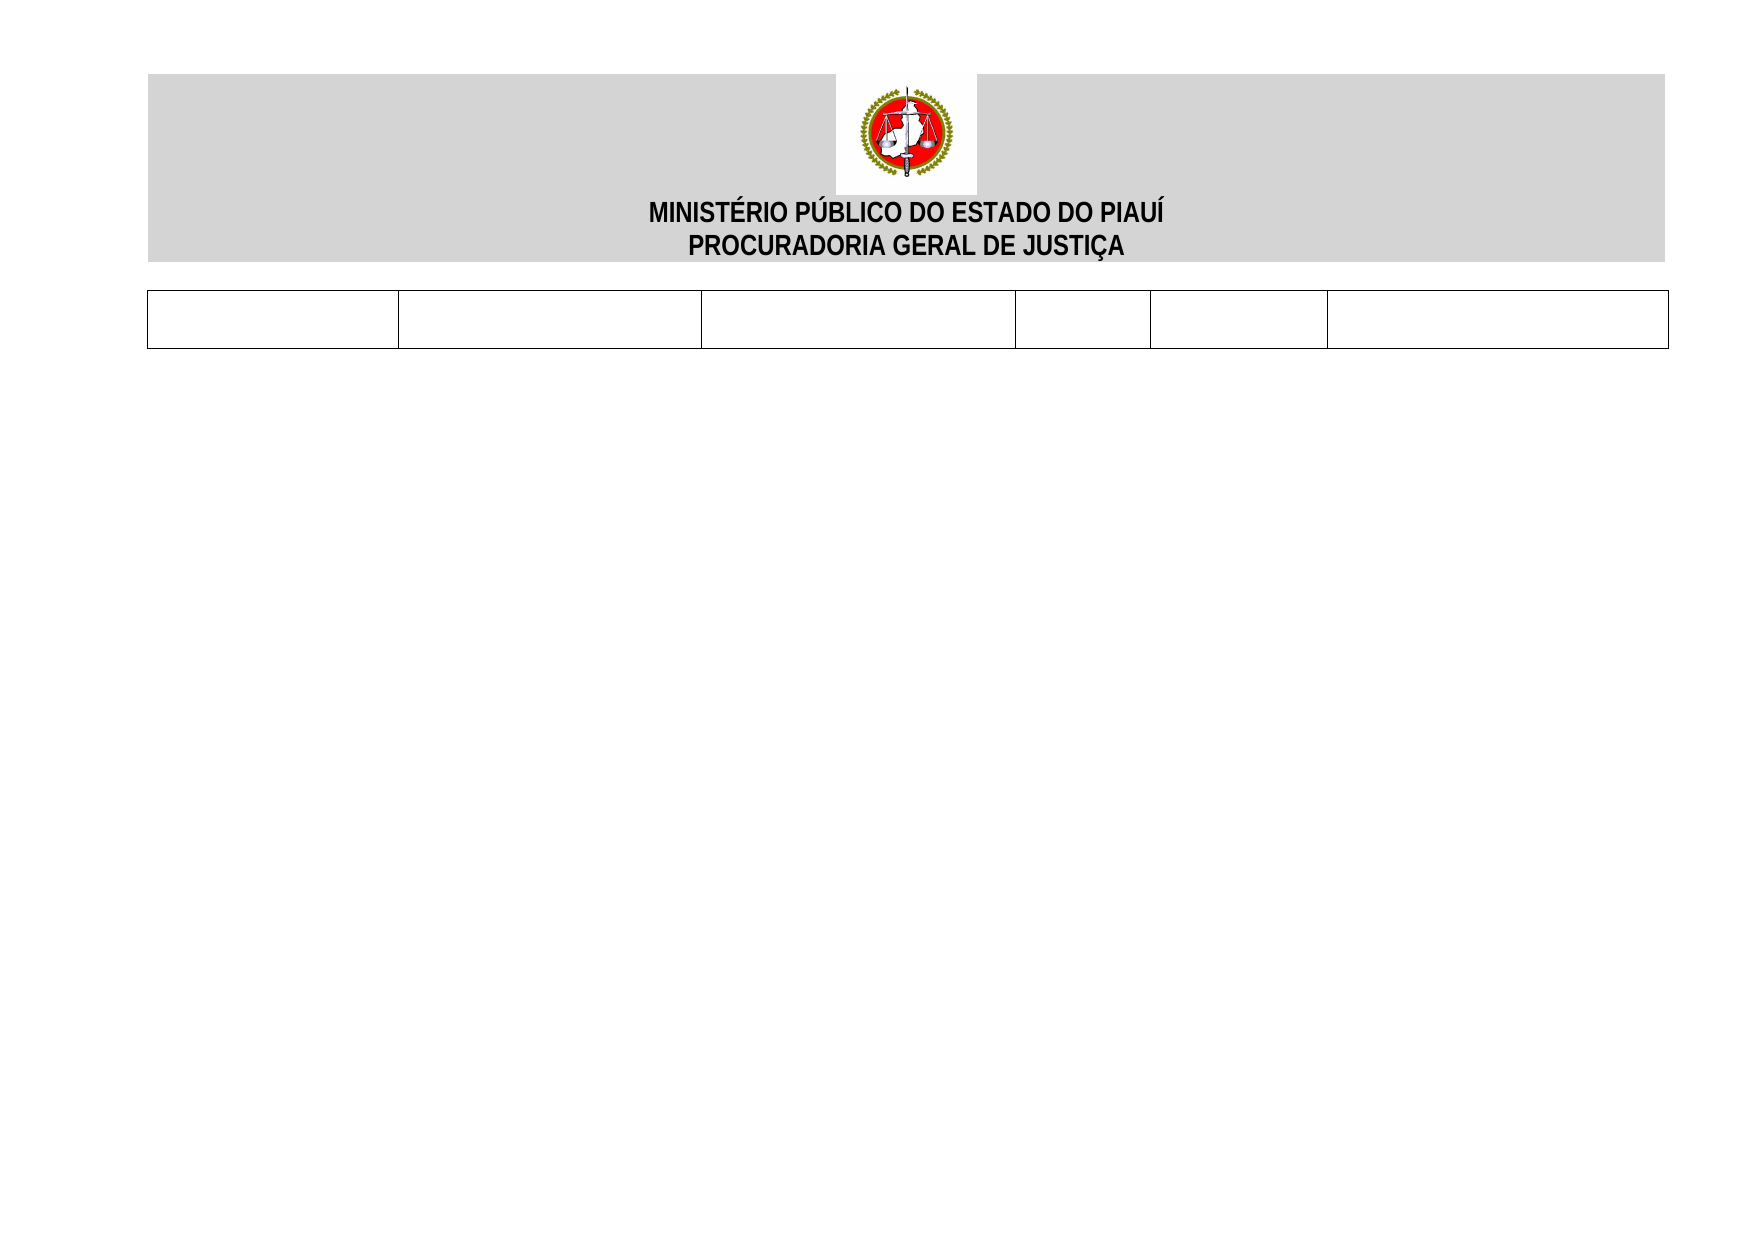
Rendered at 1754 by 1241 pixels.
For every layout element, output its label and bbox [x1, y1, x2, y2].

table_cell [1151, 291, 1327, 348]
table_cell [1328, 291, 1668, 348]
table_cell [702, 291, 1015, 348]
table_cell [399, 291, 701, 348]
table_cell [148, 291, 398, 348]
table_cell [1016, 291, 1150, 348]
picture [836, 73, 977, 195]
